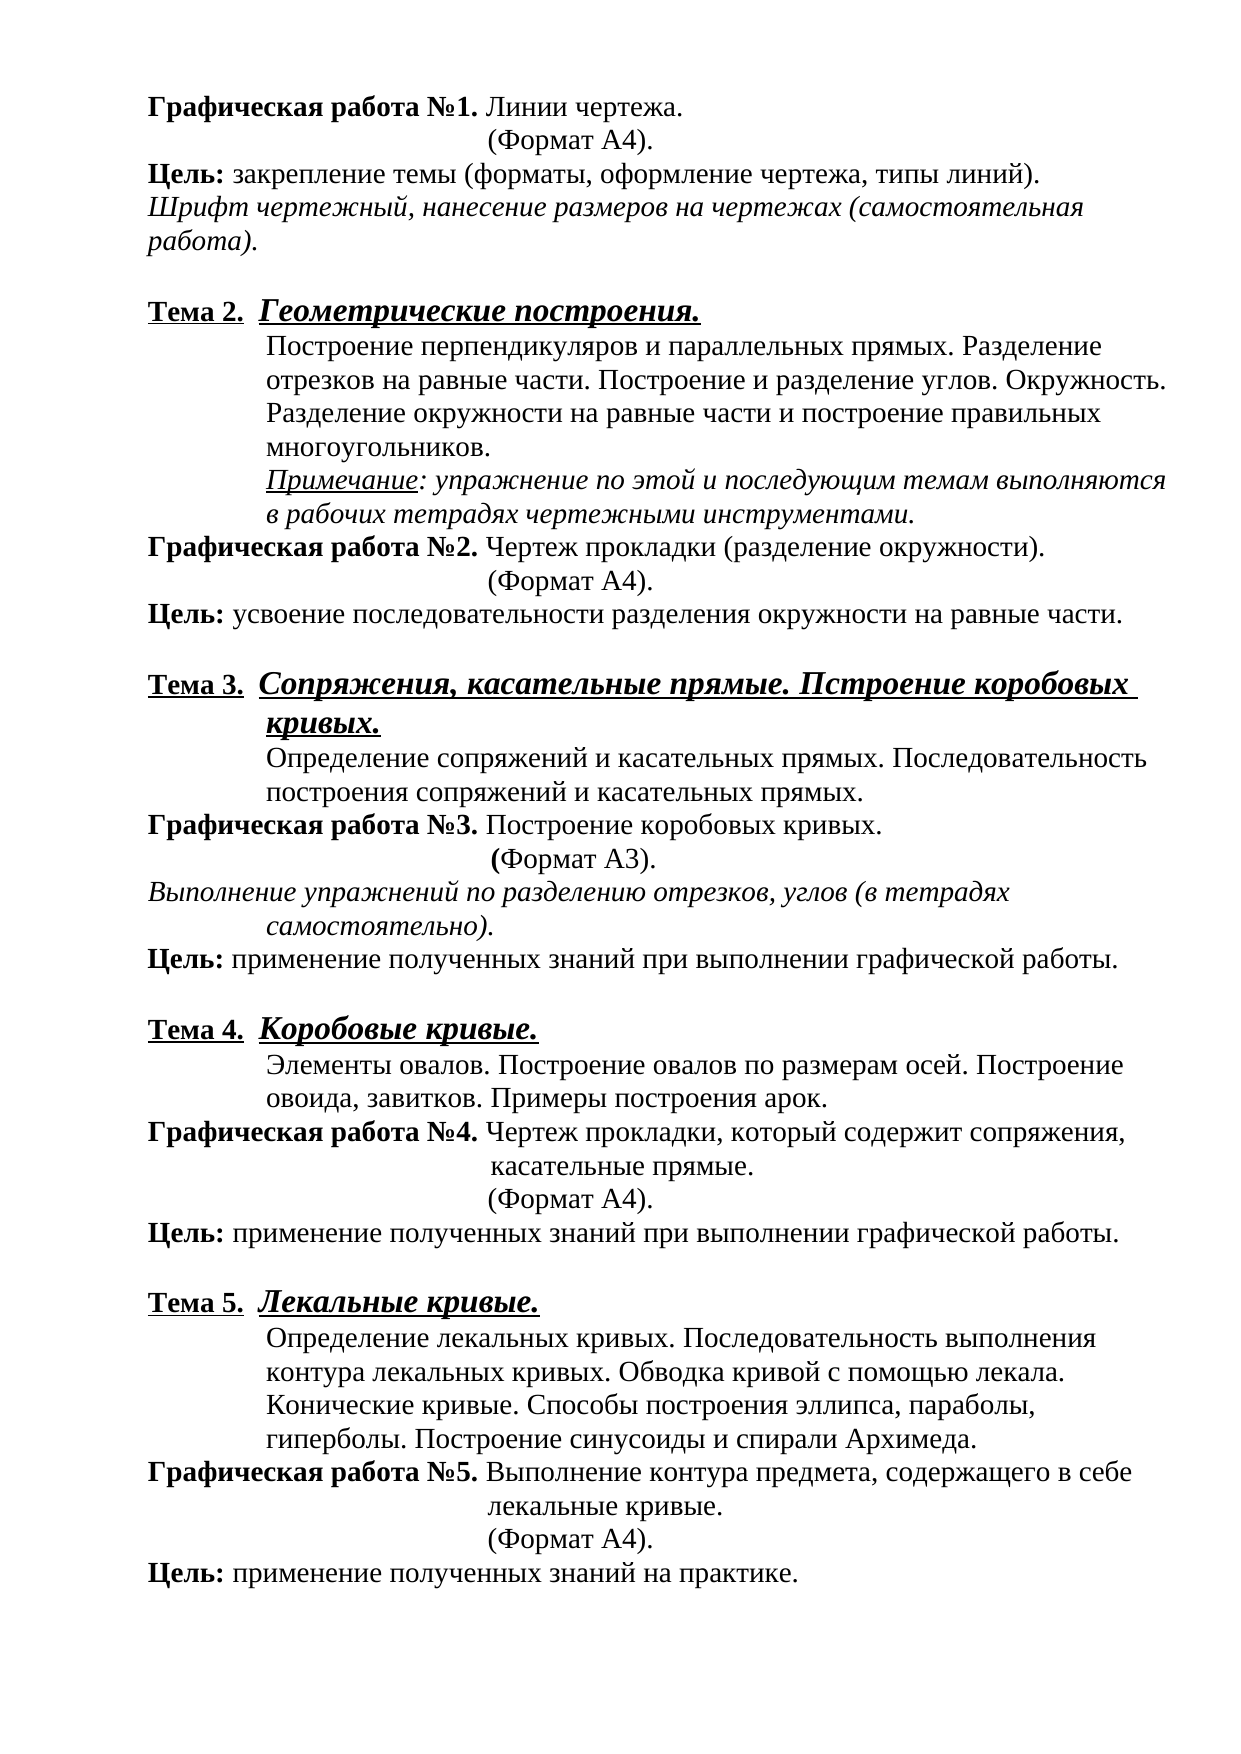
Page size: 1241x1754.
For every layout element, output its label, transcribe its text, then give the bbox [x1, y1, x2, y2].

text Графическая работа №4. Чертеж прокладки, который содержит сопряжения, [89, 1114, 1181, 1148]
text Цель: закрепление темы (форматы, оформление чертежа, типы линий). Шрифт чертежный, нанесение размеров на чертежах (самостоятельная работа). [148, 156, 1181, 256]
text (Формат А3). [148, 841, 1181, 874]
text Выполнение упражнений по разделению отрезков, углов (в тетрадях самостоятельно). [148, 874, 1181, 942]
text Построение перпендикуляров и параллельных прямых. Разделение отрезков на равные части. Построение и разделение углов. Окружность. Разделение окружности на равные части и построение правильных многоугольников. [266, 328, 1181, 462]
text Графическая работа №2. Чертеж прокладки (разделение окружности). [148, 529, 1181, 563]
text Графическая работа №5. Выполнение контура предмета, содержащего в себе лекальные кривые. (Формат А4). [148, 1454, 1181, 1555]
text Графическая работа №1. Линии чертежа. (Формат А4). [148, 89, 1181, 156]
text Цель: применение полученных знаний при выполнении графической работы. [89, 1215, 1181, 1248]
text Примечание: упражнение по этой и последующим темам выполняются в рабочих тетрадях чертежными инструментами. [266, 462, 1181, 529]
text Тема 3. Сопряжения, касательные прямые. Пстроение коробовых кривых. [148, 664, 1181, 740]
text Цель: применение полученных знаний при выполнении графической работы. [89, 942, 1181, 975]
text касательные прямые. (Формат А4). [148, 1148, 1181, 1215]
text Тема 2. Геометрические построения. [89, 290, 1181, 328]
text Тема 4. Коробовые кривые. [89, 1009, 1181, 1047]
text Определение лекальных кривых. Последовательность выполнения контура лекальных кривых. Обводка кривой с помощью лекала. Конические кривые. Способы построения эллипса, параболы, гиперболы. Построение синусоиды и спирали Архимеда. [266, 1320, 1137, 1454]
text Тема 5. Лекальные кривые. [89, 1282, 1181, 1320]
text Цель: усвоение последовательности разделения окружности на равные части. [89, 597, 1181, 630]
text Определение сопряжений и касательных прямых. Последовательность построения сопряжений и касательных прямых. [266, 740, 1181, 807]
text Цель: применение полученных знаний на практике. [89, 1555, 1181, 1588]
text Графическая работа №3. Построение коробовых кривых. [148, 807, 1181, 841]
text (Формат А4). [487, 563, 1181, 597]
text Элементы овалов. Построение овалов по размерам осей. Построение овоида, завитков. Примеры построения арок. [266, 1047, 1181, 1114]
